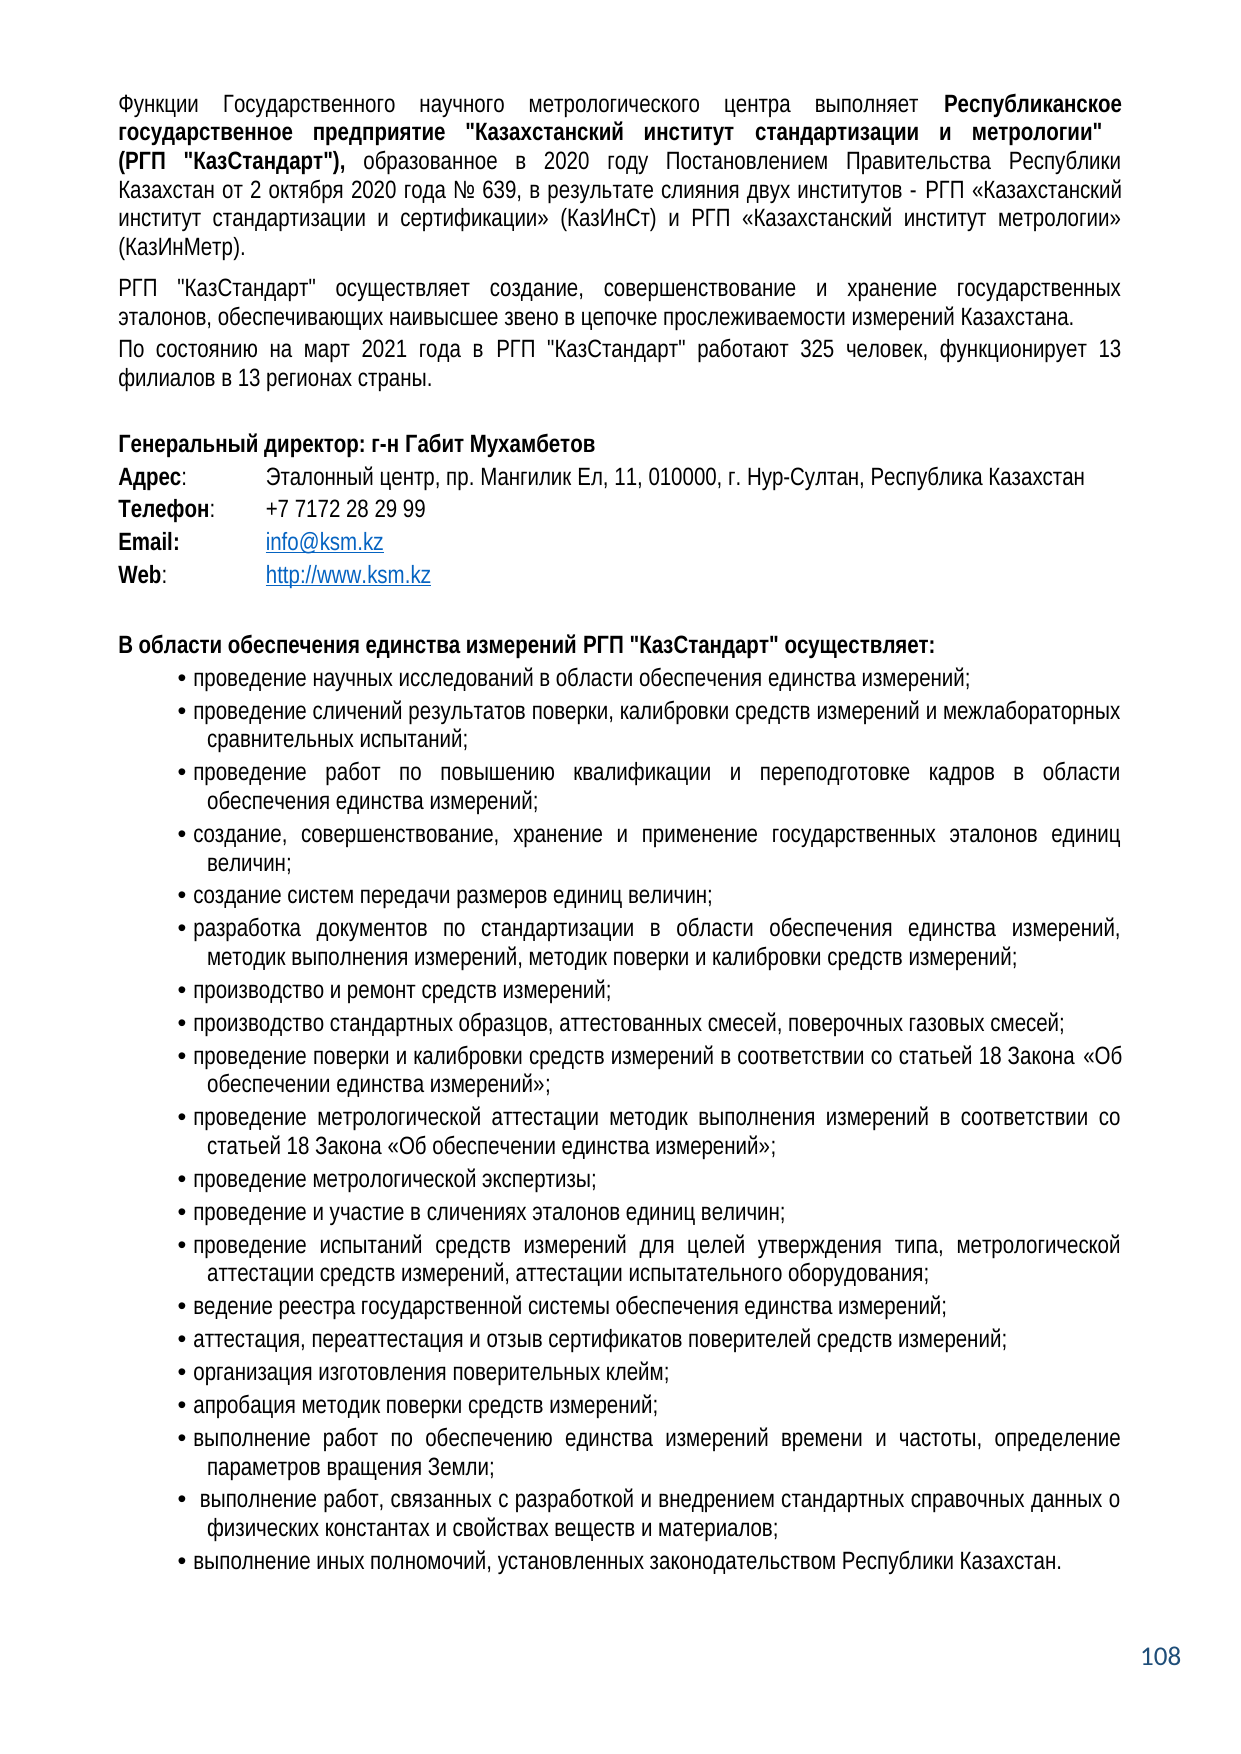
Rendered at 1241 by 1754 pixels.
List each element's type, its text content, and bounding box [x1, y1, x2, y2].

list создание, совершенствование, хранение и применение государственных эталонов единиц величин; [177, 819, 1122, 876]
list проведение испытаний средств измерений для целей утверждения типа, метрологической аттестации средств измерений, аттестации испытательного оборудования; [177, 1229, 1122, 1287]
text Функции Государственного научного метрологического центра выполняет Республиканское государственное предприятие "Казахстанский институт стандартизации и метрологии" (РГП "КазСтандарт"), образованное в 2020 году Постановлением Правительства Республики Казахстан от 2 октября 2020 года № 639, в результате слияния двух институтов - РГП «Казахстанский институт стандартизации и сертификации» (КазИнСт) и РГП «Казахстанский институт метрологии» (КазИнМетр). [118, 89, 1122, 261]
list проведение сличений результатов поверки, калибровки средств измерений и межлабораторных сравнительных испытаний; [177, 696, 1122, 753]
list выполнение иных полномочий, установленных законодательством Республики Казахстан. [177, 1546, 1122, 1575]
list проведение метрологической экспертизы; [177, 1164, 1122, 1192]
list разработка документов по стандартизации в области обеспечения единства измерений, методик выполнения измерений, методик поверки и калибровки средств измерений; [177, 913, 1122, 971]
text Email: info@ksm.kz [118, 527, 1122, 556]
list организация изготовления поверительных клейм; [177, 1357, 1122, 1386]
list производство стандартных образцов, аттестованных смесей, поверочных газовых смесей; [177, 1008, 1122, 1036]
text РГП "КазСтандарт" осуществляет создание, совершенствование и хранение государственных эталонов, обеспечивающих наивысшее звено в цепочке прослеживаемости измерений Казахстана. [118, 273, 1122, 330]
text Телефон: +7 7172 28 29 99 [118, 494, 1122, 523]
list выполнение работ по обеспечению единства измерений времени и частоты, определение параметров вращения Земли; [177, 1423, 1122, 1480]
list проведение работ по повышению квалификации и переподготовке кадров в области обеспечения единства измерений; [177, 757, 1122, 814]
list выполнение работ, связанных с разработкой и внедрением стандартных справочных данных о физических константах и свойствах веществ и материалов; [177, 1484, 1122, 1542]
list создание систем передачи размеров единиц величин; [177, 880, 1122, 909]
list ведение реестра государственной системы обеспечения единства измерений; [177, 1291, 1122, 1320]
text В области обеспечения единства измерений РГП "КазСтандарт" осуществляет: [118, 630, 1122, 658]
list проведение метрологической аттестации методик выполнения измерений в соответствии со статьей 18 Закона «Об обеспечении единства измерений»; [177, 1102, 1122, 1159]
text Генеральный директор: г-н Габит Мухамбетов [118, 429, 1122, 457]
list проведение научных исследований в области обеспечения единства измерений; [177, 663, 1122, 691]
list аттестация, переаттестация и отзыв сертификатов поверителей средств измерений; [177, 1324, 1122, 1353]
list апробация методик поверки средств измерений; [177, 1390, 1122, 1419]
text Web: http://www.ksm.kz [118, 560, 1122, 589]
text Адрес: Эталонный центр, пр. Мангилик Ел, 11, 010000, г. Нур-Султан, Республика Казахстан [118, 462, 1122, 490]
list проведение поверки и калибровки средств измерений в соответствии со статьей 18 Закона «Об обеспечении единства измерений»; [177, 1041, 1122, 1098]
list проведение и участие в сличениях эталонов единиц величин; [177, 1197, 1122, 1225]
text По состоянию на март 2021 года в РГП "КазСтандарт" работают 325 человек, функционирует 13 филиалов в 13 регионах страны. [118, 334, 1122, 392]
list производство и ремонт средств измерений; [177, 975, 1122, 1003]
